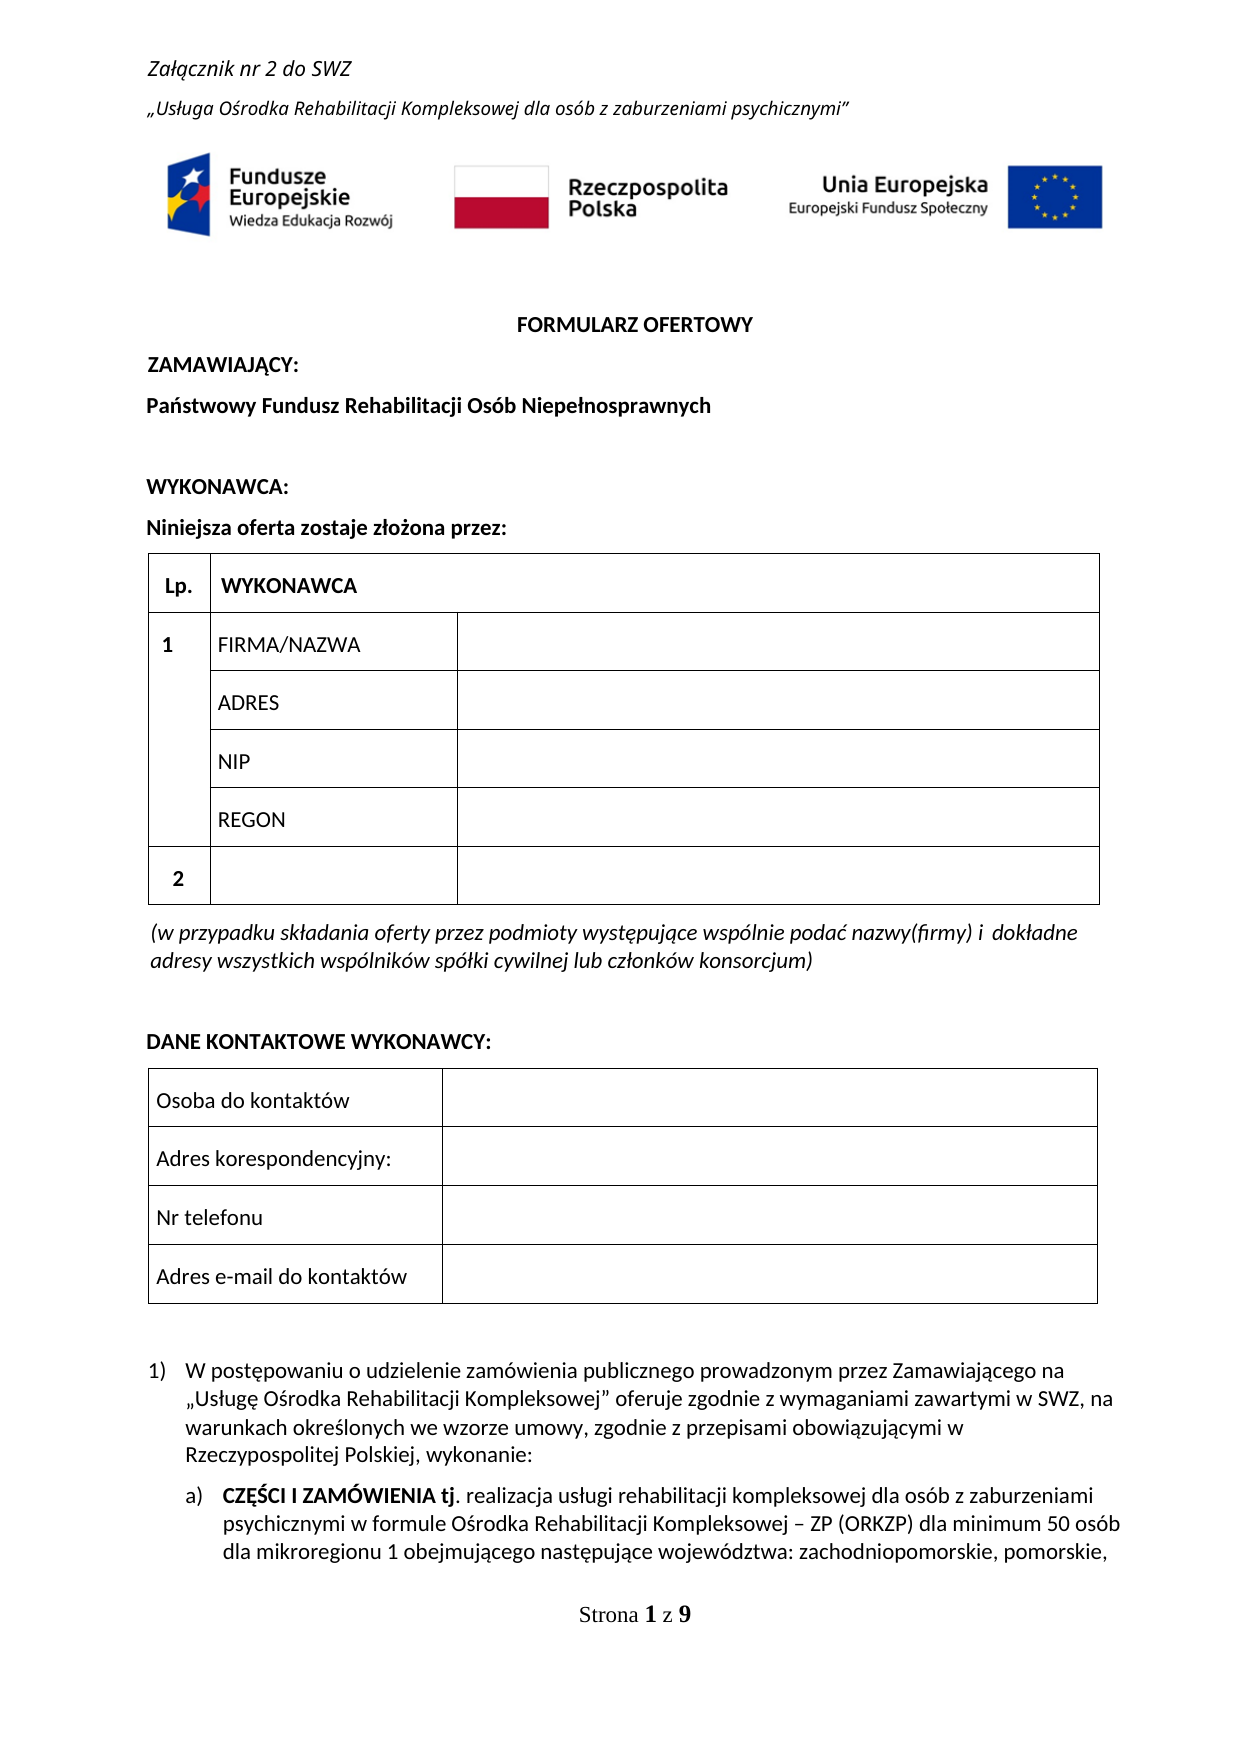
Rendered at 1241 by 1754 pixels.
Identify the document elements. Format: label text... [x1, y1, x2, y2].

table_cell [443, 1127, 1097, 1185]
table_cell [443, 1186, 1097, 1244]
table_cell 2 [149, 847, 210, 904]
text FORMULARZ OFERTOWY [148, 310, 1122, 338]
table_header Osoba do kontaktów [149, 1069, 442, 1126]
table_cell [211, 847, 457, 904]
table_cell FIRMA/NAZWA [211, 613, 457, 670]
text Niniejsza oferta zostaje złożona przez: [146, 513, 1122, 541]
text Państwowy Fundusz Rehabilitacji Osób Niepełnosprawnych [146, 391, 1122, 419]
table_cell Nr telefonu [149, 1186, 442, 1244]
table_cell Adres korespondencyjny: [149, 1127, 442, 1185]
table_cell 1 [149, 613, 210, 846]
text WYKONAWCA: [146, 472, 567, 500]
text (w przypadku składania oferty przez podmioty występujące wspólnie podać nazwy(firmy) i dokładne adresy wszystkich wspólników spółki cywilnej lub członków konsorcjum) [150, 918, 1122, 974]
list W postępowaniu o udzielenie zamówienia publicznego prowadzonym przez Zamawiającego na „Usługę Ośrodka Rehabilitacji Kompleksowej” oferuje zgodnie z wymaganiami zawartymi w SWZ, na warunkach określonych we wzorze umowy, zgodnie z przepisami obowiązującymi w Rzeczypospolitej Polskiej, wykonanie: [148, 1357, 1122, 1469]
table_header WYKONAWCA [211, 554, 1099, 612]
table_cell [458, 671, 1099, 729]
table_cell [458, 847, 1099, 904]
table_cell [443, 1245, 1097, 1302]
table_header [443, 1069, 1097, 1126]
table_cell REGON [211, 788, 457, 846]
table_header Lp. [149, 554, 210, 612]
text DANE KONTAKTOWE WYKONAWCY: [146, 1027, 1152, 1055]
table_cell [458, 613, 1099, 670]
text ZAMAWIAJĄCY: [148, 351, 1122, 378]
table_cell [458, 788, 1099, 846]
table_cell NIP [211, 730, 457, 787]
table_cell ADRES [211, 671, 457, 729]
picture [147, 132, 1123, 257]
table_cell Adres e-mail do kontaktów [149, 1245, 442, 1302]
table_cell [458, 730, 1099, 787]
